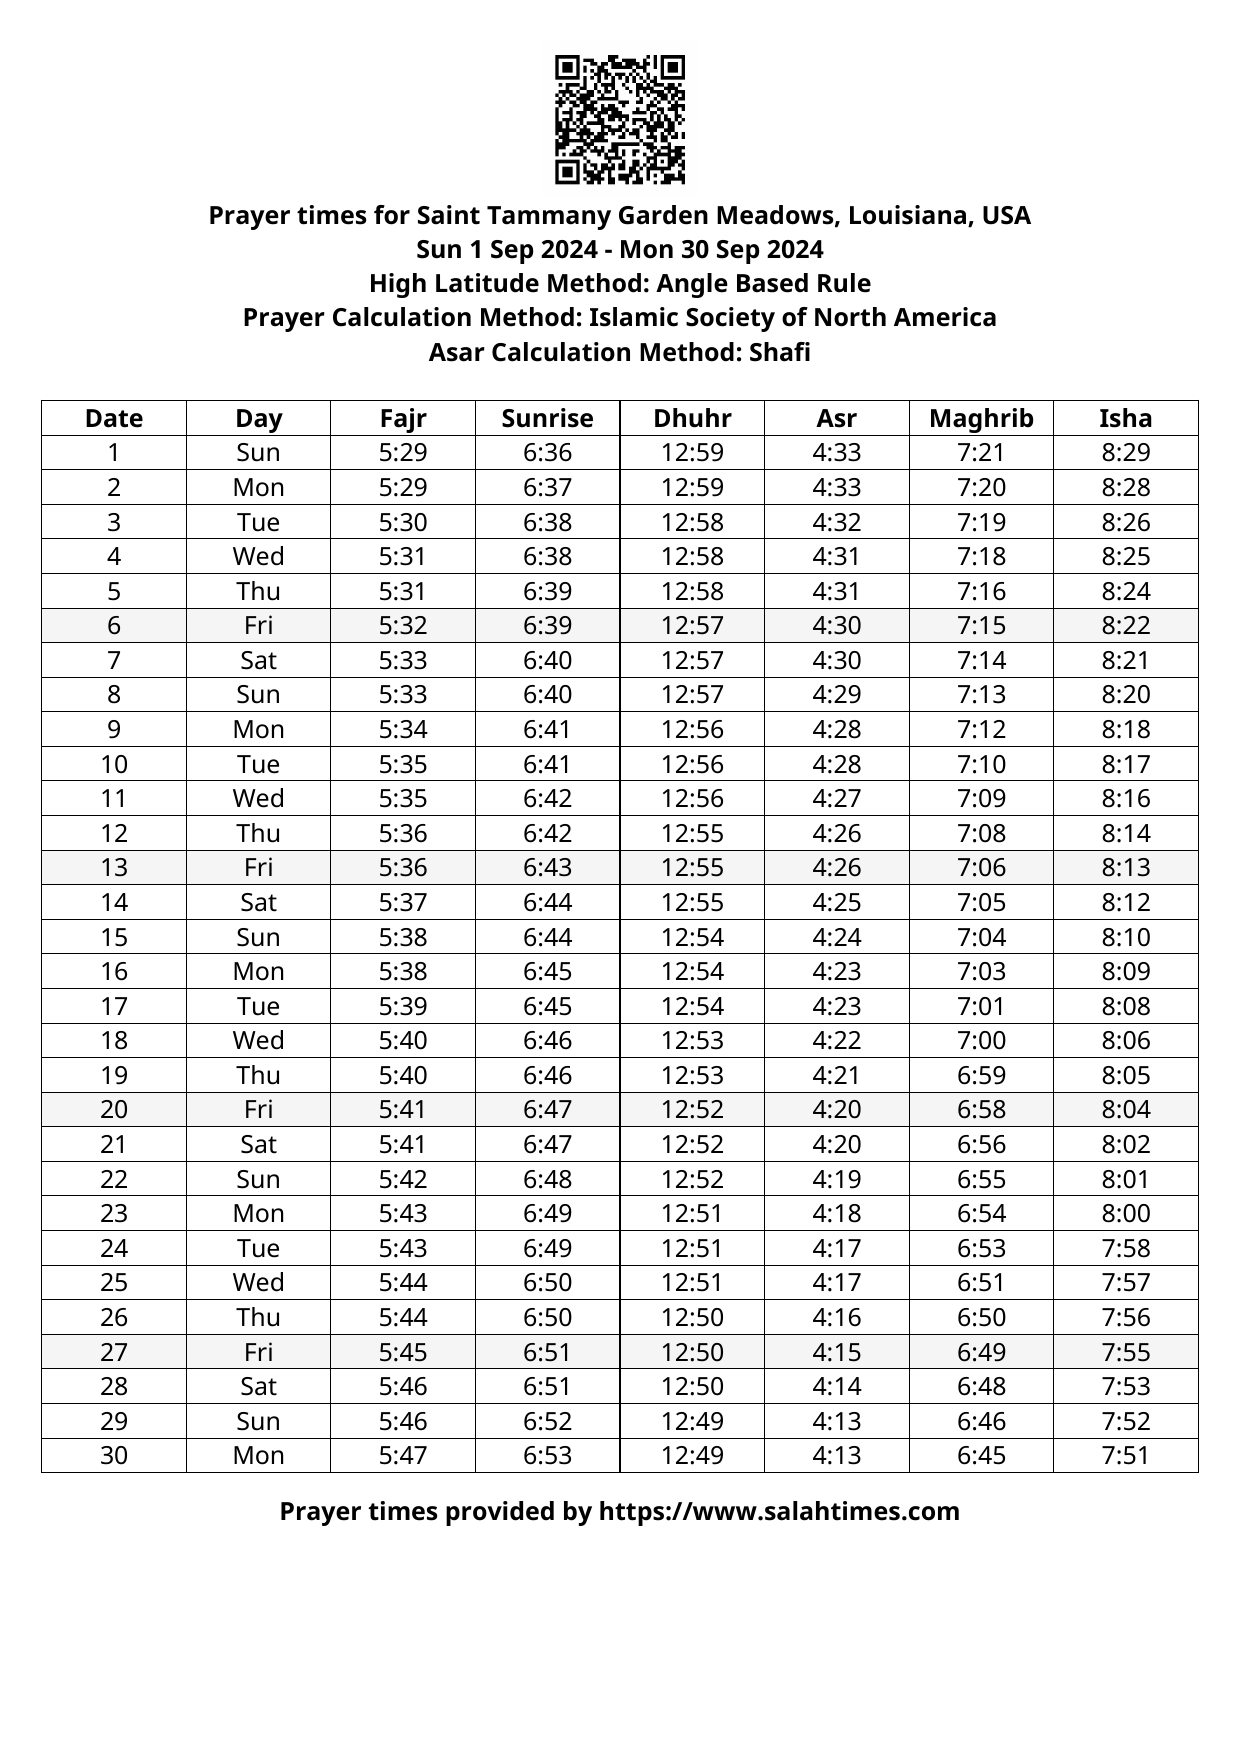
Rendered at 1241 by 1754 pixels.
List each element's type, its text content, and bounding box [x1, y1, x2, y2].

table_cell 6:54 [910, 1196, 1053, 1230]
table_cell 5:41 [331, 1127, 475, 1161]
table_cell 12:58 [621, 574, 764, 607]
table_cell 4:13 [765, 1439, 909, 1472]
table_cell 6:48 [476, 1162, 619, 1195]
table_cell 12:53 [621, 1024, 764, 1057]
table_cell 12:49 [621, 1439, 764, 1472]
table_cell 6:49 [476, 1231, 619, 1264]
text Asar Calculation Method: Shafi [42, 334, 1198, 368]
table_cell 22 [42, 1162, 186, 1195]
table_cell 12:56 [621, 781, 764, 815]
table_cell 7:55 [1054, 1335, 1198, 1368]
table_cell 12:54 [621, 954, 764, 988]
table_cell 10 [42, 747, 186, 780]
table_cell 12:59 [621, 470, 764, 504]
table_cell 7:01 [910, 989, 1053, 1022]
table_cell 4:23 [765, 954, 909, 988]
table_cell 6:39 [476, 574, 619, 607]
table_cell 8:28 [1054, 470, 1198, 504]
table_cell Wed [187, 539, 330, 573]
table_cell 5:40 [331, 1024, 475, 1057]
table_cell Mon [187, 954, 330, 988]
table_cell Mon [187, 470, 330, 504]
table_cell 5:45 [331, 1335, 475, 1368]
table_cell 12:56 [621, 712, 764, 746]
table_cell 12:54 [621, 920, 764, 953]
table_cell 8:08 [1054, 989, 1198, 1022]
table_cell 12:52 [621, 1162, 764, 1195]
table_cell 7:56 [1054, 1300, 1198, 1334]
table_cell Fri [187, 851, 330, 884]
table_cell 7 [42, 643, 186, 677]
table_cell 6:45 [476, 954, 619, 988]
table_cell 15 [42, 920, 186, 953]
table_cell 4:18 [765, 1196, 909, 1230]
table_cell 5:33 [331, 643, 475, 677]
table_cell 8:12 [1054, 885, 1198, 919]
table_cell 4:20 [765, 1127, 909, 1161]
table_cell 28 [42, 1369, 186, 1403]
table_cell 12:55 [621, 851, 764, 884]
table_cell 8:17 [1054, 747, 1198, 780]
table_cell 6:52 [476, 1404, 619, 1437]
table_cell 7:03 [910, 954, 1053, 988]
table_cell 6 [42, 609, 186, 642]
table_cell 4:30 [765, 609, 909, 642]
table_cell 4:16 [765, 1300, 909, 1334]
table_cell 12:55 [621, 885, 764, 919]
table_cell 6:50 [910, 1300, 1053, 1334]
table_cell 6:59 [910, 1058, 1053, 1092]
table_cell 12:49 [621, 1404, 764, 1437]
table_cell 27 [42, 1335, 186, 1368]
table_header Fajr [331, 401, 475, 434]
table_cell 1 [42, 436, 186, 469]
table_cell 7:09 [910, 781, 1053, 815]
table_cell 8:06 [1054, 1024, 1198, 1057]
table_header Isha [1054, 401, 1198, 434]
table_cell 5:46 [331, 1404, 475, 1437]
table_cell 5:44 [331, 1300, 475, 1334]
table_cell 6:47 [476, 1093, 619, 1126]
table_cell 5:34 [331, 712, 475, 746]
table_cell 12:53 [621, 1058, 764, 1092]
table_cell 6:44 [476, 885, 619, 919]
table_cell 5:43 [331, 1196, 475, 1230]
table_cell 8:25 [1054, 539, 1198, 573]
table_cell Mon [187, 712, 330, 746]
table_cell 5:38 [331, 920, 475, 953]
table_cell 5:31 [331, 574, 475, 607]
table_cell 6:53 [476, 1439, 619, 1472]
table_cell Thu [187, 816, 330, 849]
table_cell 7:57 [1054, 1266, 1198, 1299]
table_cell 5:31 [331, 539, 475, 573]
table_cell 6:55 [910, 1162, 1053, 1195]
table_cell 12:50 [621, 1369, 764, 1403]
table_cell 4:20 [765, 1093, 909, 1126]
table_cell 8:14 [1054, 816, 1198, 849]
table_cell 8:26 [1054, 505, 1198, 538]
table_cell 14 [42, 885, 186, 919]
text Prayer Calculation Method: Islamic Society of North America [42, 300, 1198, 334]
table_cell 5:35 [331, 747, 475, 780]
table_cell Sat [187, 885, 330, 919]
table_cell 30 [42, 1439, 186, 1472]
table_cell 6:45 [910, 1439, 1053, 1472]
table_cell 8:18 [1054, 712, 1198, 746]
table_cell 20 [42, 1093, 186, 1126]
table_header Dhuhr [621, 401, 764, 434]
table_cell 12:54 [621, 989, 764, 1022]
table_cell 5:36 [331, 851, 475, 884]
table_cell 7:19 [910, 505, 1053, 538]
table_cell 23 [42, 1196, 186, 1230]
table_cell 12:52 [621, 1127, 764, 1161]
table_cell Sat [187, 1369, 330, 1403]
table_cell 21 [42, 1127, 186, 1161]
table_cell 26 [42, 1300, 186, 1334]
table_cell 4:26 [765, 816, 909, 849]
table_cell 6:44 [476, 920, 619, 953]
table_cell Mon [187, 1439, 330, 1472]
table_cell 5:43 [331, 1231, 475, 1264]
table_cell 4 [42, 539, 186, 573]
table_cell 12:59 [621, 436, 764, 469]
table_cell Wed [187, 781, 330, 815]
table_cell 12:57 [621, 609, 764, 642]
table_cell 4:26 [765, 851, 909, 884]
text Sun 1 Sep 2024 - Mon 30 Sep 2024 [42, 232, 1198, 266]
table_cell 5:44 [331, 1266, 475, 1299]
table_cell 5:30 [331, 505, 475, 538]
table_cell Thu [187, 1300, 330, 1334]
table_cell 7:06 [910, 851, 1053, 884]
table_cell 4:33 [765, 436, 909, 469]
table_cell 7:21 [910, 436, 1053, 469]
table_cell 6:37 [476, 470, 619, 504]
table_cell 29 [42, 1404, 186, 1437]
table_cell 12:51 [621, 1266, 764, 1299]
table_cell 8:22 [1054, 609, 1198, 642]
table_cell 6:53 [910, 1231, 1053, 1264]
table_cell 8:16 [1054, 781, 1198, 815]
table_cell 7:00 [910, 1024, 1053, 1057]
text Prayer times provided by https://www.salahtimes.com [42, 1494, 1198, 1528]
table_cell 12:56 [621, 747, 764, 780]
table_cell 12:58 [621, 505, 764, 538]
table_header Day [187, 401, 330, 434]
table_cell 11 [42, 781, 186, 815]
table_cell 4:28 [765, 712, 909, 746]
table_cell 6:46 [476, 1024, 619, 1057]
table_cell 24 [42, 1231, 186, 1264]
table_cell Sun [187, 436, 330, 469]
table_cell 12:51 [621, 1231, 764, 1264]
table_cell 4:25 [765, 885, 909, 919]
table_cell 18 [42, 1024, 186, 1057]
table_cell 8:20 [1054, 678, 1198, 711]
table_cell 4:21 [765, 1058, 909, 1092]
table_cell 4:27 [765, 781, 909, 815]
table_header Asr [765, 401, 909, 434]
table_cell 13 [42, 851, 186, 884]
table_cell 4:13 [765, 1404, 909, 1437]
table_cell 5:33 [331, 678, 475, 711]
table_cell 5:41 [331, 1093, 475, 1126]
table_cell 4:15 [765, 1335, 909, 1368]
table_cell 7:10 [910, 747, 1053, 780]
table_cell 5:29 [331, 470, 475, 504]
table_cell 4:29 [765, 678, 909, 711]
table_cell Thu [187, 1058, 330, 1092]
table_cell 6:36 [476, 436, 619, 469]
table_cell Tue [187, 1231, 330, 1264]
table_cell 7:16 [910, 574, 1053, 607]
table_cell 5:35 [331, 781, 475, 815]
table_cell 4:31 [765, 574, 909, 607]
table_cell 6:41 [476, 747, 619, 780]
table_header Sunrise [476, 401, 619, 434]
table_cell 6:49 [910, 1335, 1053, 1368]
table_cell 12:57 [621, 643, 764, 677]
table_cell Wed [187, 1024, 330, 1057]
table_cell 7:13 [910, 678, 1053, 711]
table_cell 6:43 [476, 851, 619, 884]
table_cell 12 [42, 816, 186, 849]
table_cell 12:50 [621, 1300, 764, 1334]
table_cell 7:52 [1054, 1404, 1198, 1437]
table_cell 7:20 [910, 470, 1053, 504]
table_cell 6:51 [910, 1266, 1053, 1299]
table_cell Mon [187, 1196, 330, 1230]
table_cell Fri [187, 1093, 330, 1126]
table_cell 7:58 [1054, 1231, 1198, 1264]
table_cell 6:42 [476, 816, 619, 849]
table_cell 5:36 [331, 816, 475, 849]
table_cell 25 [42, 1266, 186, 1299]
table_cell 6:51 [476, 1369, 619, 1403]
table_cell 8:00 [1054, 1196, 1198, 1230]
text High Latitude Method: Angle Based Rule [42, 266, 1198, 300]
table_cell 2 [42, 470, 186, 504]
table_cell 4:30 [765, 643, 909, 677]
table_cell 5:39 [331, 989, 475, 1022]
table_cell 7:12 [910, 712, 1053, 746]
table_cell 6:47 [476, 1127, 619, 1161]
table_cell 9 [42, 712, 186, 746]
table_cell Sun [187, 1404, 330, 1437]
table_cell 4:33 [765, 470, 909, 504]
table_cell 8:13 [1054, 851, 1198, 884]
picture [542, 41, 699, 198]
table_cell 5:46 [331, 1369, 475, 1403]
table_cell 8:09 [1054, 954, 1198, 988]
table_cell Tue [187, 989, 330, 1022]
table_cell 7:51 [1054, 1439, 1198, 1472]
table_cell 4:28 [765, 747, 909, 780]
table_cell 4:17 [765, 1266, 909, 1299]
table_cell 12:58 [621, 539, 764, 573]
table_cell 6:49 [476, 1196, 619, 1230]
table_cell 6:40 [476, 678, 619, 711]
table_cell 16 [42, 954, 186, 988]
table_cell 5:40 [331, 1058, 475, 1092]
table_cell 8:24 [1054, 574, 1198, 607]
table_cell 6:45 [476, 989, 619, 1022]
table_cell 7:08 [910, 816, 1053, 849]
table_cell 4:14 [765, 1369, 909, 1403]
table_cell 5:47 [331, 1439, 475, 1472]
table_cell 5:32 [331, 609, 475, 642]
table_cell 7:15 [910, 609, 1053, 642]
table_cell Sat [187, 1127, 330, 1161]
table_cell 7:14 [910, 643, 1053, 677]
table_cell 7:04 [910, 920, 1053, 953]
table_cell 4:17 [765, 1231, 909, 1264]
table_cell Sun [187, 678, 330, 711]
table_cell 6:46 [476, 1058, 619, 1092]
table_cell 4:22 [765, 1024, 909, 1057]
table_cell 3 [42, 505, 186, 538]
table_cell 4:19 [765, 1162, 909, 1195]
table_cell 6:38 [476, 539, 619, 573]
table_cell 6:39 [476, 609, 619, 642]
table_cell 5:37 [331, 885, 475, 919]
table_cell 8:29 [1054, 436, 1198, 469]
table_cell 19 [42, 1058, 186, 1092]
table_cell 5:29 [331, 436, 475, 469]
table_cell Sun [187, 1162, 330, 1195]
table_cell 12:50 [621, 1335, 764, 1368]
table_cell Tue [187, 505, 330, 538]
table_cell 6:40 [476, 643, 619, 677]
table_cell 6:48 [910, 1369, 1053, 1403]
table_cell 6:51 [476, 1335, 619, 1368]
table_cell 8:10 [1054, 920, 1198, 953]
table_cell 4:23 [765, 989, 909, 1022]
table_cell Fri [187, 609, 330, 642]
table_cell 6:50 [476, 1300, 619, 1334]
table_cell Sat [187, 643, 330, 677]
table_cell 4:31 [765, 539, 909, 573]
table_cell 8:02 [1054, 1127, 1198, 1161]
table_cell 8:01 [1054, 1162, 1198, 1195]
table_cell 4:24 [765, 920, 909, 953]
table_cell 6:56 [910, 1127, 1053, 1161]
table_cell 12:52 [621, 1093, 764, 1126]
text Prayer times for Saint Tammany Garden Meadows, Louisiana, USA [42, 198, 1198, 232]
table_cell 17 [42, 989, 186, 1022]
table_cell 12:57 [621, 678, 764, 711]
table_cell Thu [187, 574, 330, 607]
table_cell 8:04 [1054, 1093, 1198, 1126]
table_cell 4:32 [765, 505, 909, 538]
table_cell 6:42 [476, 781, 619, 815]
table_cell 6:58 [910, 1093, 1053, 1126]
table_cell 5:42 [331, 1162, 475, 1195]
table_cell 8:21 [1054, 643, 1198, 677]
table_cell 12:55 [621, 816, 764, 849]
table_cell 7:53 [1054, 1369, 1198, 1403]
table_cell Tue [187, 747, 330, 780]
table_cell Fri [187, 1335, 330, 1368]
table_cell 8 [42, 678, 186, 711]
table_cell Wed [187, 1266, 330, 1299]
table_cell 6:41 [476, 712, 619, 746]
table_header Maghrib [910, 401, 1053, 434]
table_cell 6:38 [476, 505, 619, 538]
table_header Date [42, 401, 186, 434]
table_cell 5 [42, 574, 186, 607]
table_cell 7:18 [910, 539, 1053, 573]
table_cell 5:38 [331, 954, 475, 988]
table_cell 7:05 [910, 885, 1053, 919]
table_cell Sun [187, 920, 330, 953]
table_cell 12:51 [621, 1196, 764, 1230]
table_cell 6:50 [476, 1266, 619, 1299]
table_cell 8:05 [1054, 1058, 1198, 1092]
table_cell 6:46 [910, 1404, 1053, 1437]
